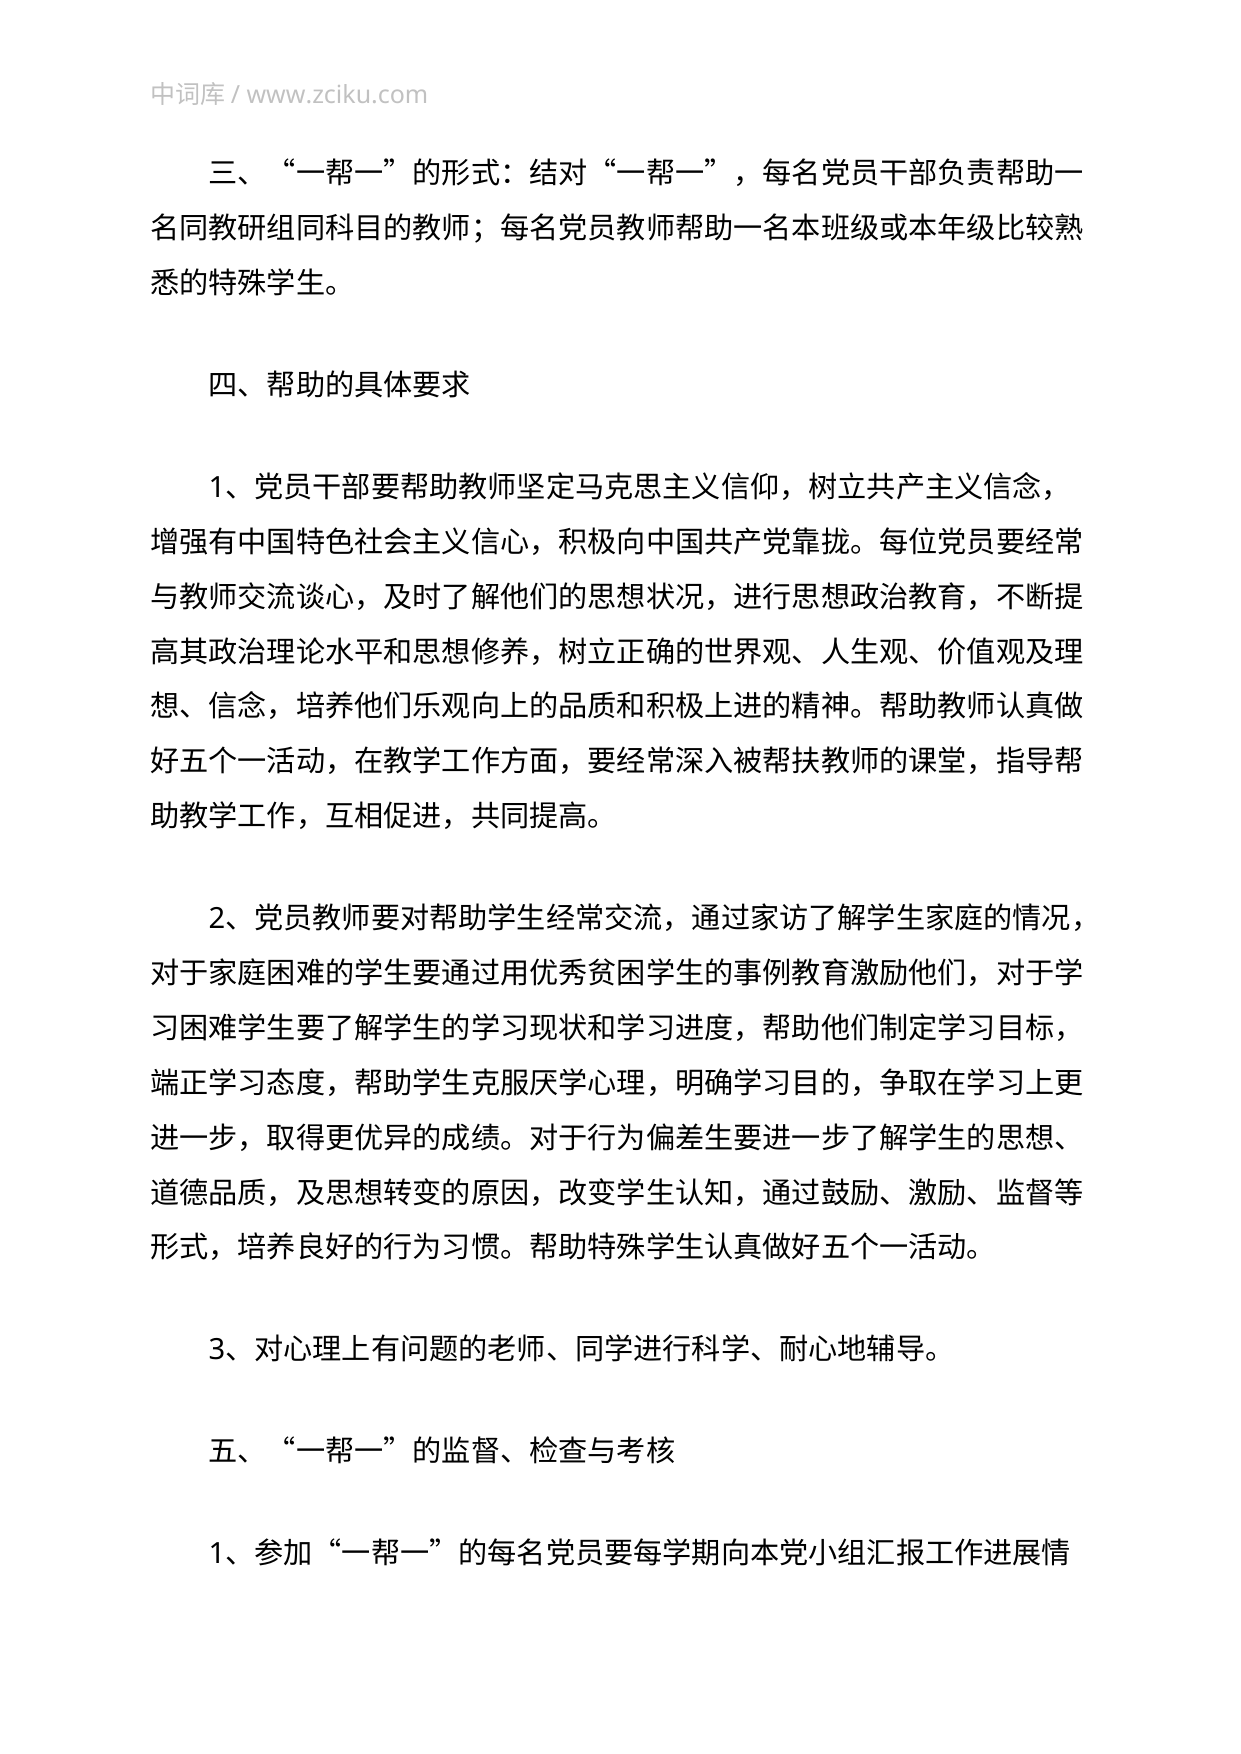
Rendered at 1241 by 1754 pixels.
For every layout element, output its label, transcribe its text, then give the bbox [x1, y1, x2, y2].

text 五、“一帮一”的监督、检查与考核 [150, 1428, 1090, 1470]
text 四、帮助的具体要求 [150, 362, 1090, 404]
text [150, 1529, 1090, 1572]
text 3、对心理上有问题的老师、同学进行科学、耐心地辅导。 [150, 1326, 1090, 1368]
text 1、党员干部要帮助教师坚定马克思主义信仰，树立共产主义信念，增强有中国特色社会主义信心，积极向中国共产党靠拢。每位党员要经常与教师交流谈心，及时了解他们的思想状况，进行思想政治教育，不断提高其政治理论水平和思想修养，树立正确的世界观、人生观、价值观及理想、信念，培养他们乐观向上的品质和积极上进的精神。帮助教师认真做好五个一活动，在教学工作方面，要经常深入被帮扶教师的课堂，指导帮助教学工作，互相促进，共同提高。 [150, 463, 1090, 835]
text 2、党员教师要对帮助学生经常交流，通过家访了解学生家庭的情况，对于家庭困难的学生要通过用优秀贫困学生的事例教育激励他们，对于学习困难学生要了解学生的学习现状和学习进度，帮助他们制定学习目标，端正学习态度，帮助学生克服厌学心理，明确学习目的，争取在学习上更进一步，取得更优异的成绩。对于行为偏差生要进一步了解学生的思想、道德品质，及思想转变的原因，改变学生认知，通过鼓励、激励、监督等形式，培养良好的行为习惯。帮助特殊学生认真做好五个一活动。 [150, 894, 1090, 1266]
text 三、“一帮一”的形式：结对“一帮一”，每名党员干部负责帮助一名同教研组同科目的教师；每名党员教师帮助一名本班级或本年级比较熟悉的特殊学生。 [150, 150, 1090, 302]
